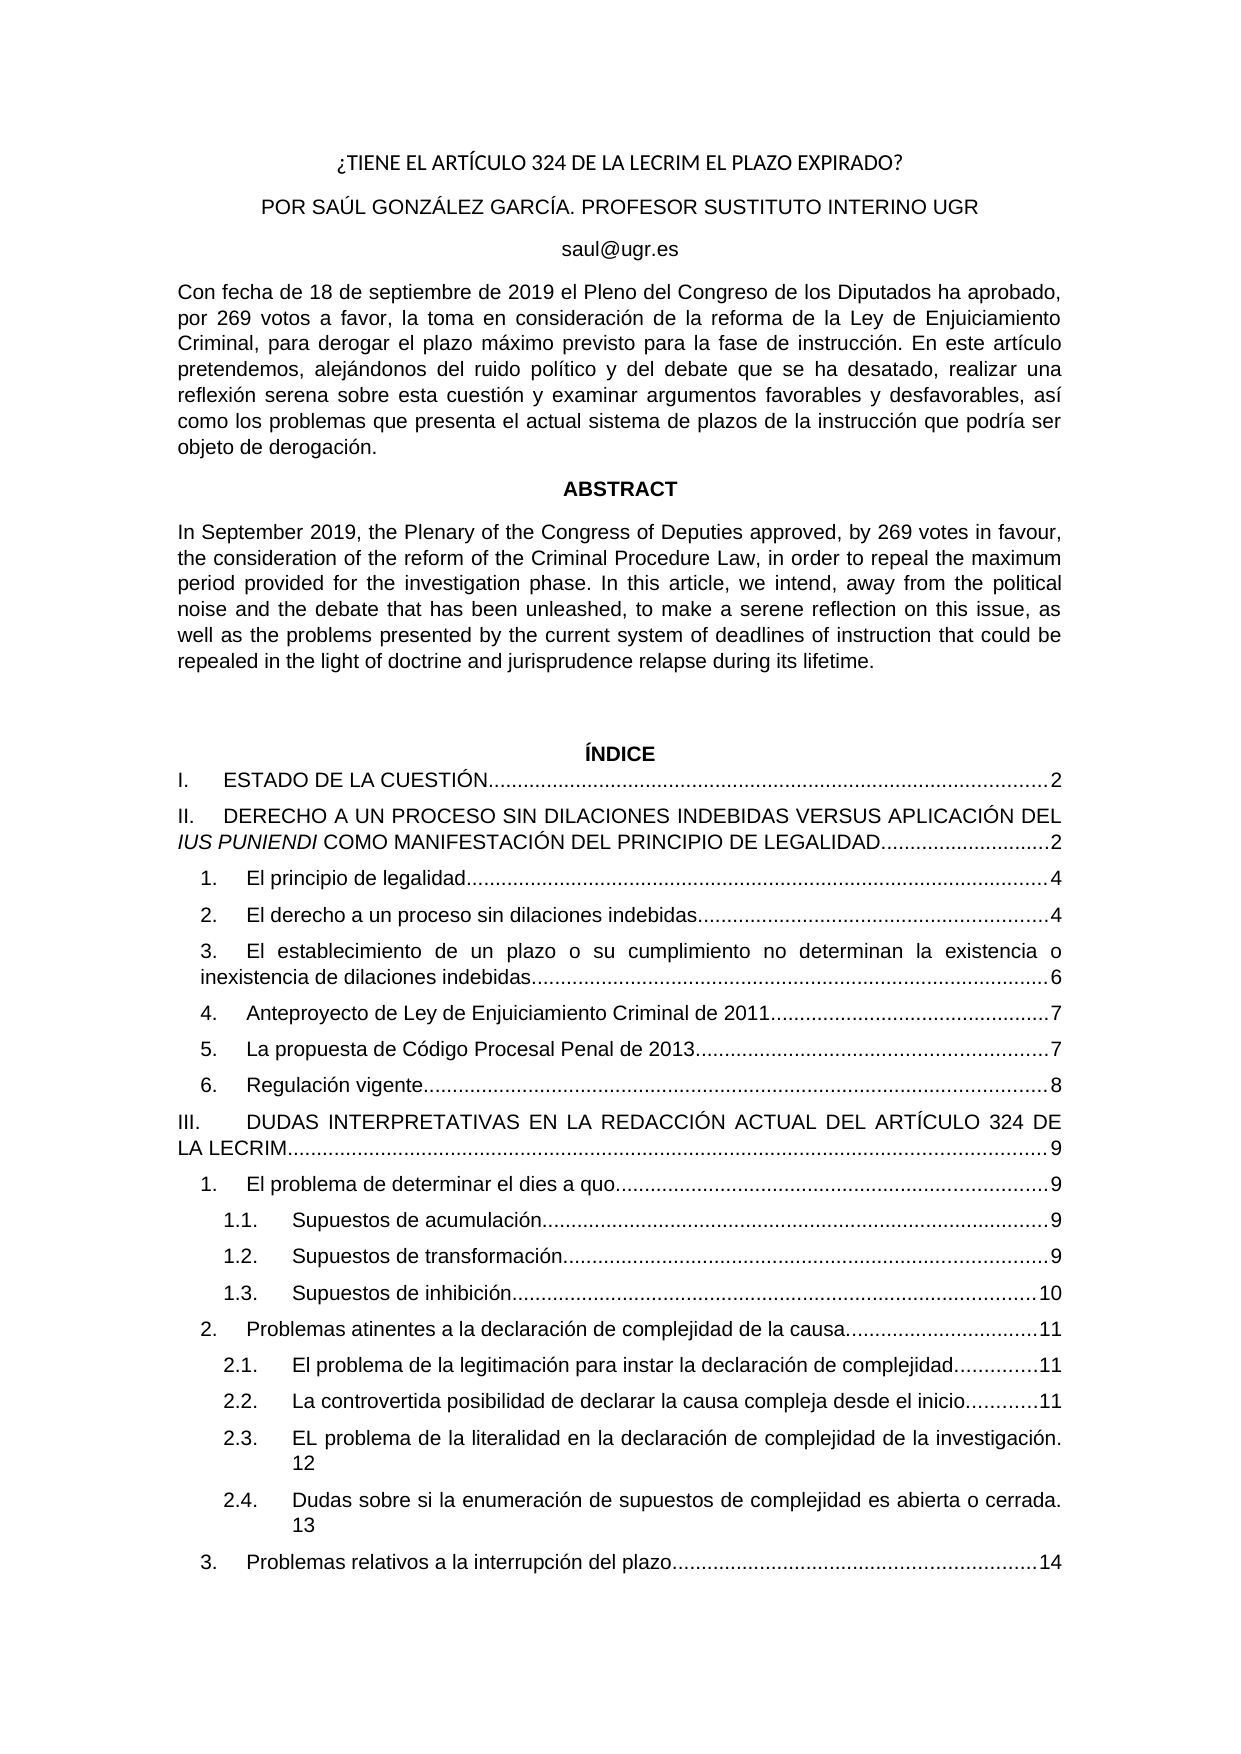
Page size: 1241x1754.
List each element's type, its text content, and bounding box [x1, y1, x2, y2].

text saul@ugr.es [177, 237, 1063, 261]
text In September 2019, the Plenary of the Congress of Deputies approved, by 269 votes in favour, the consideration of the reform of the Criminal Procedure Law, in order to repeal the maximum period provided for the investigation phase. In this article, we intend, away from the political noise and the debate that has been unleashed, to make a serene reflection on this issue, as well as the problems presented by the current system of deadlines of instruction that could be repealed in the light of doctrine and jurisprudence relapse during its lifetime. [177, 519, 1063, 673]
text Con fecha de 18 de septiembre de 2019 el Pleno del Congreso de los Diputados ha aprobado, por 269 votos a favor, la toma en consideración de la reforma de la Ley de Enjuiciamiento Criminal, para derogar el plazo máximo previsto para la fase de instrucción. En este artículo pretendemos, alejándonos del ruido político y del debate que se ha desatado, realizar una reflexión serena sobre esta cuestión y examinar argumentos favorables y desfavorables, así como los problemas que presenta el actual sistema de plazos de la instrucción que podría ser objeto de derogación. [177, 279, 1063, 458]
title abstract [177, 477, 1063, 501]
text POR SAÚL GONZÁLEZ GARCÍA. PROFESOR SUSTITUTO INTERINO UGR [177, 194, 1063, 218]
